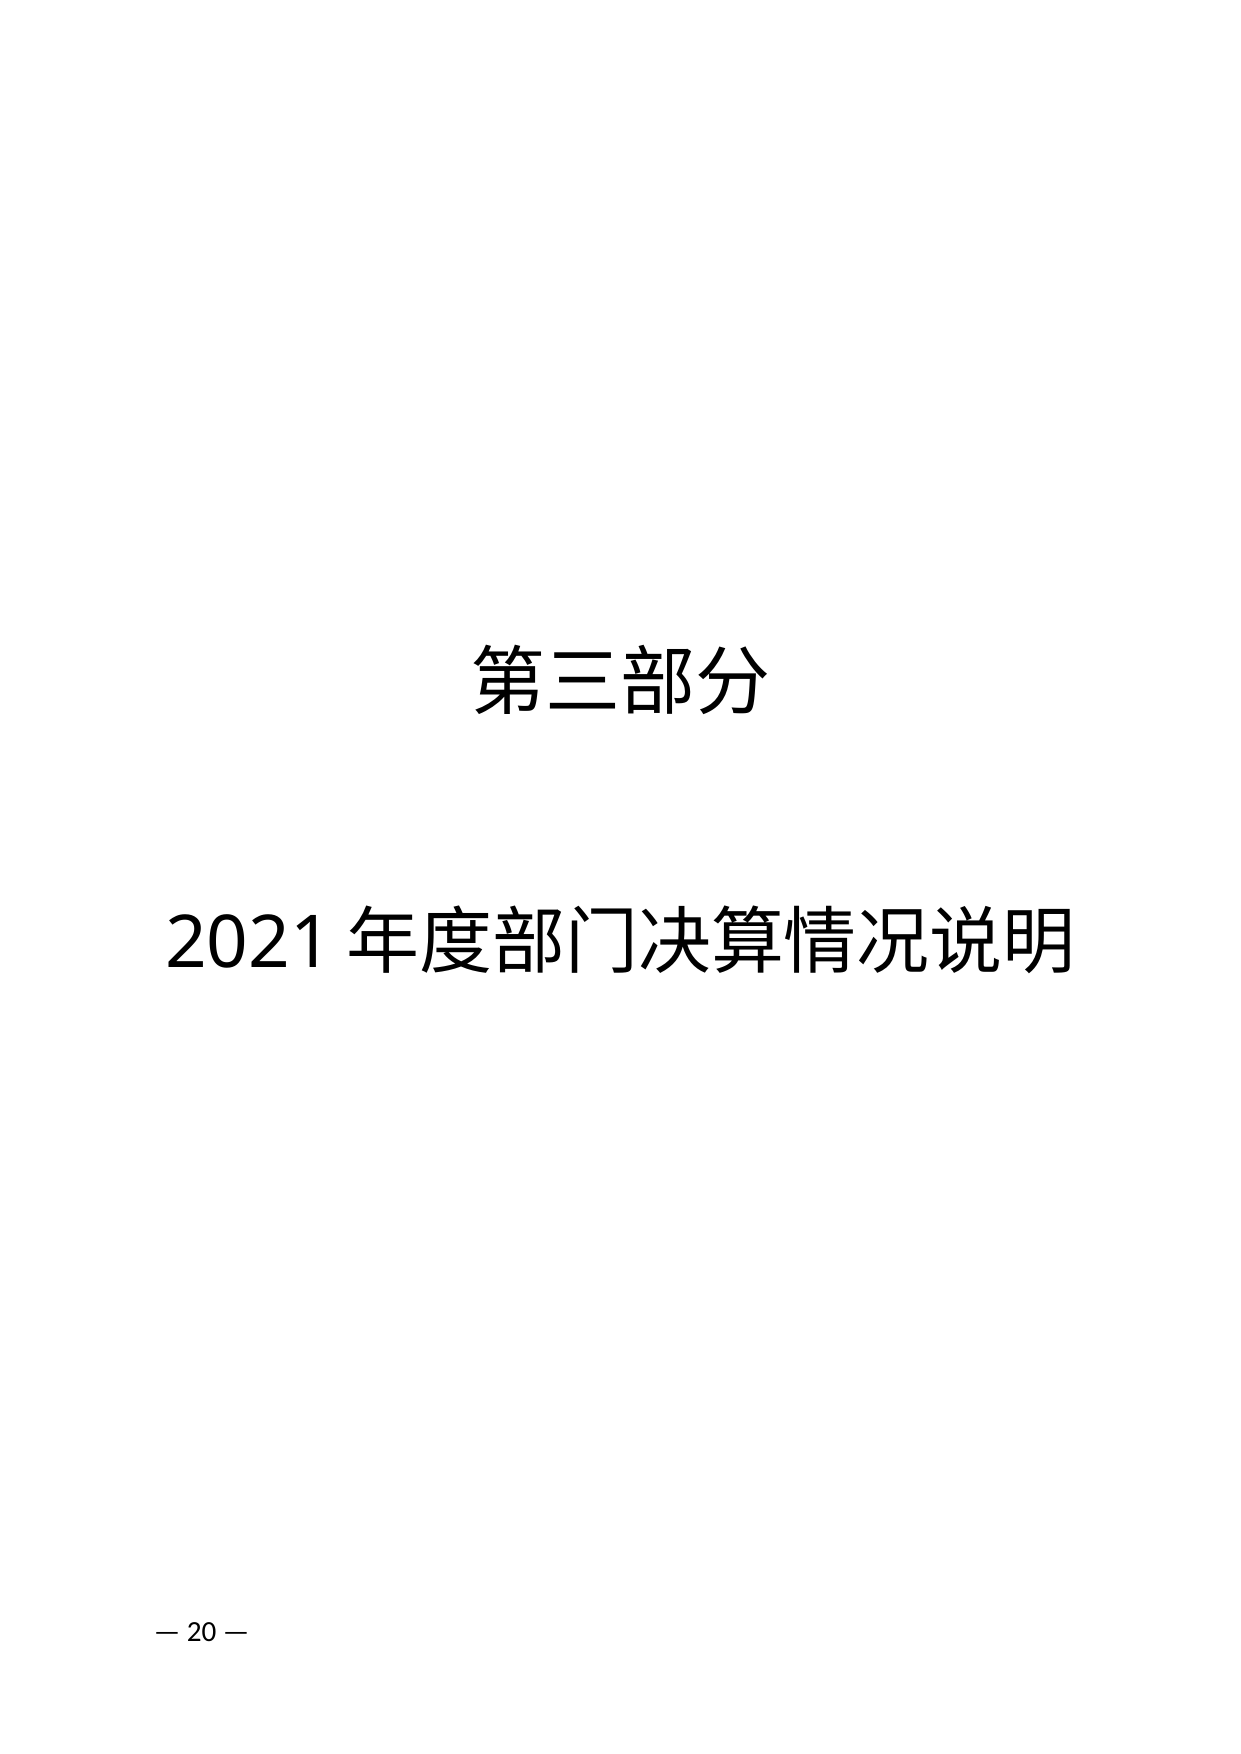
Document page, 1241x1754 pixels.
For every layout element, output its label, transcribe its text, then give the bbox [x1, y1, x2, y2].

text 2021年度部门决算情况说明 [153, 871, 1087, 1001]
text 第三部分 [153, 611, 1087, 741]
